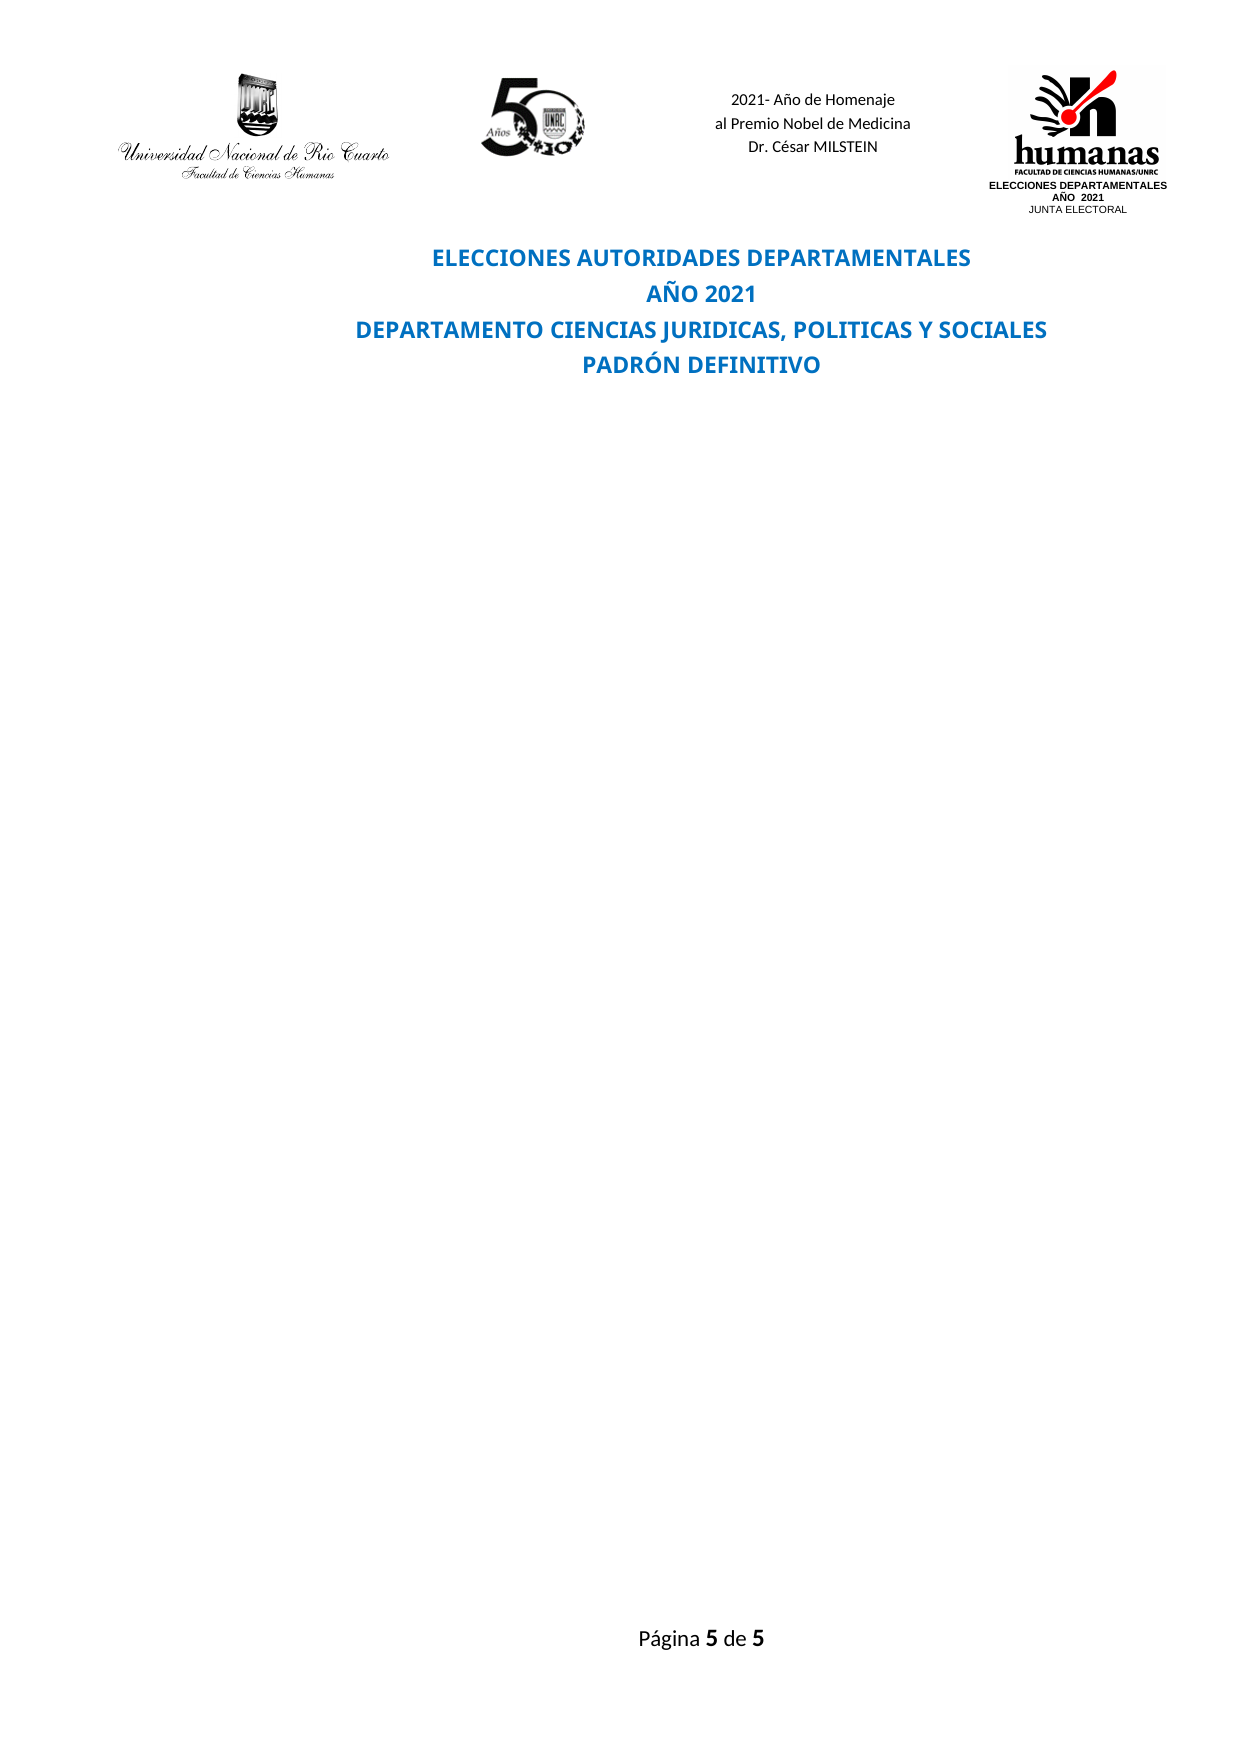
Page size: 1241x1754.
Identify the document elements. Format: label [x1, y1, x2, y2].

picture [470, 74, 593, 165]
picture [1008, 65, 1167, 183]
